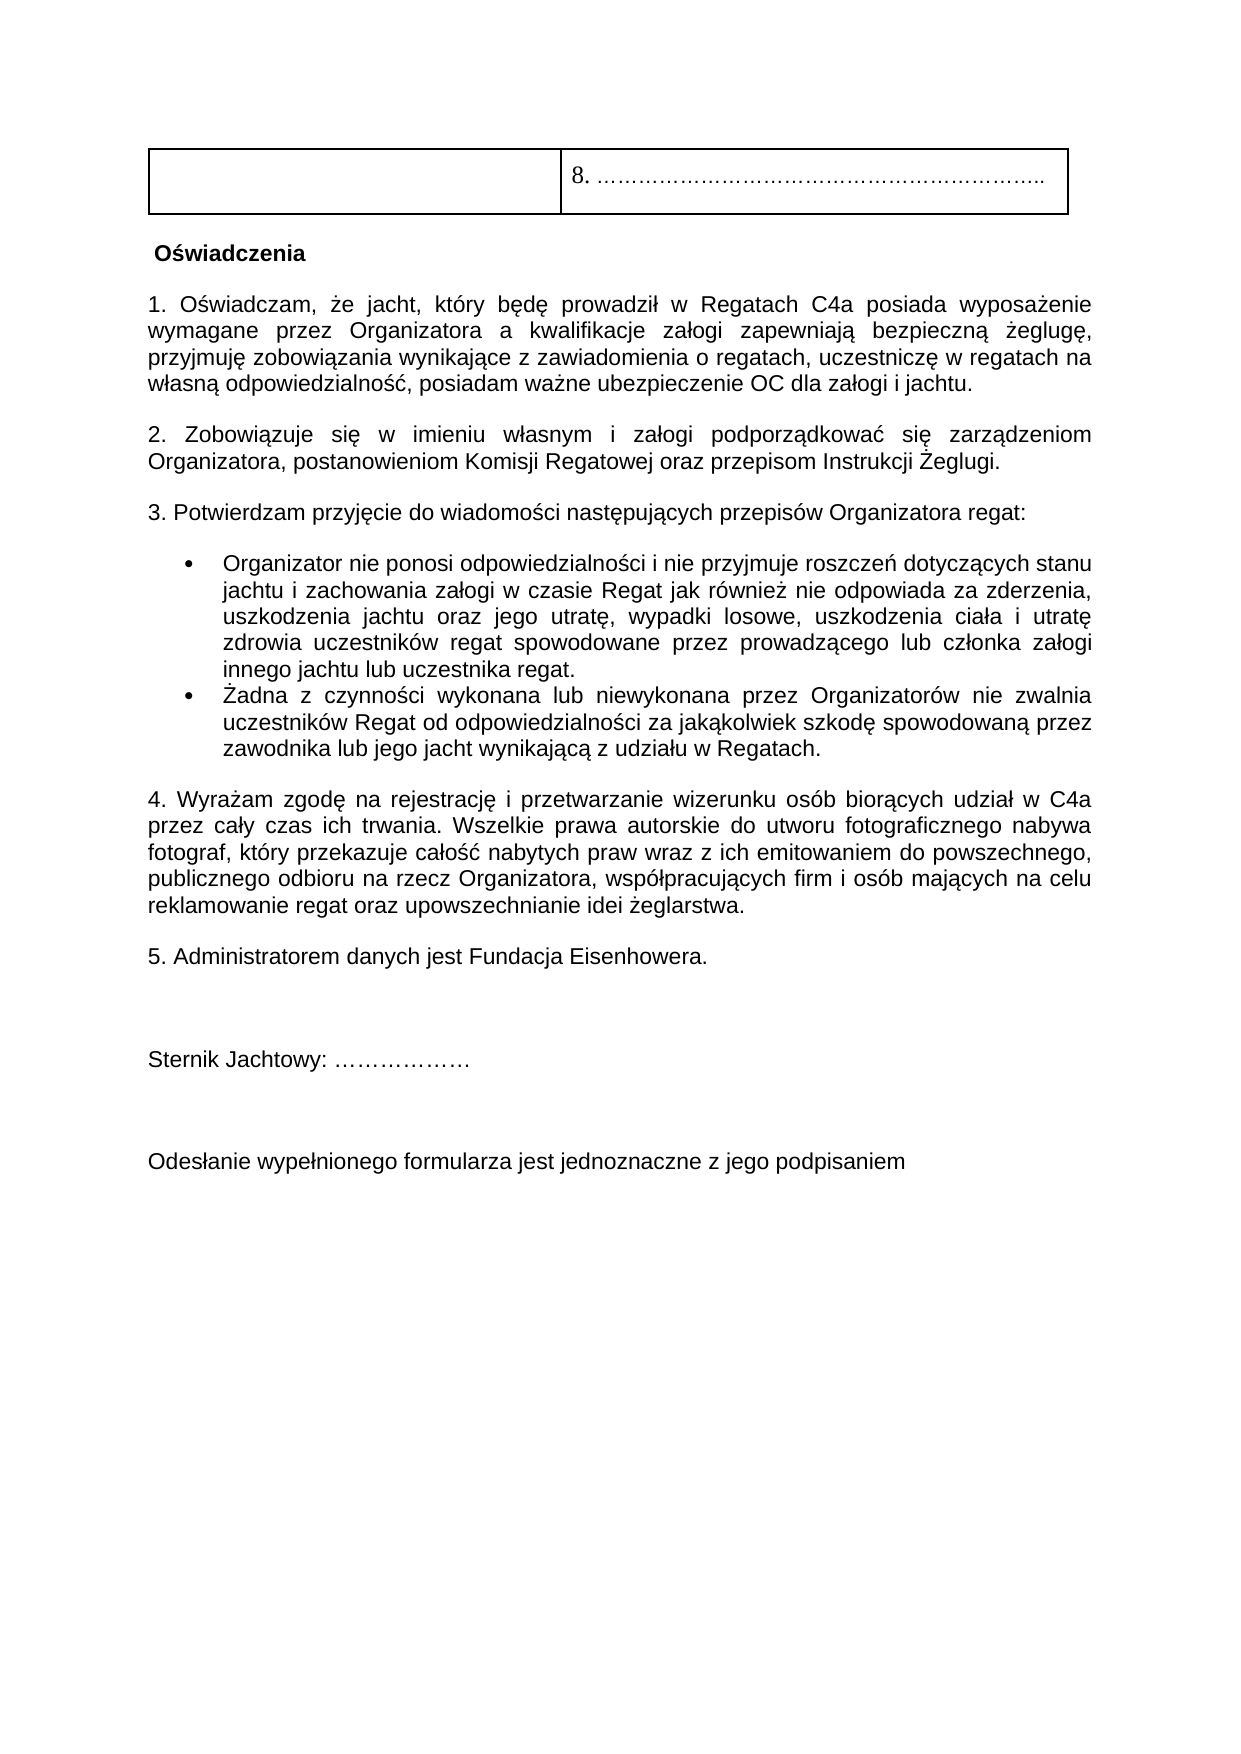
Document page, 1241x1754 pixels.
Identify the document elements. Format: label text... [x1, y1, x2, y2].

text Odesłanie wypełnionego formularza jest jednoznaczne z jego podpisaniem [148, 1148, 1093, 1175]
text 4. Wyrażam zgodę na rejestrację i przetwarzanie wizerunku osób biorących udział w C4a przez cały czas ich trwania. Wszelkie prawa autorskie do utworu fotograficznego nabywa fotograf, który przekazuje całość nabytych praw wraz z ich emitowaniem do powszechnego, publicznego odbioru na rzecz Organizatora, współpracujących firm i osób mających na celu reklamowanie regat oraz upowszechnianie idei żeglarstwa. [148, 786, 1093, 918]
text Oświadczenia [148, 239, 1093, 266]
text Sternik Jachtowy: ……………… [148, 1046, 1093, 1072]
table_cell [150, 150, 560, 212]
text 5. Administratorem danych jest Fundacja Eisenhowera. [148, 943, 1093, 969]
list Organizator nie ponosi odpowiedzialności i nie przyjmuje roszczeń dotyczących stanu jachtu i zachowania załogi w czasie Regat jak również nie odpowiada za zderzenia, uszkodzenia jachtu oraz jego utratę, wypadki losowe, uszkodzenia ciała i utratę zdrowia uczestników regat spowodowane przez prowadzącego lub członka załogi innego jachtu lub uczestnika regat. [185, 550, 1093, 682]
text 2. Zobowiązuje się w imieniu własnym i załogi podporządkować się zarządzeniom Organizatora, postanowieniom Komisji Regatowej oraz przepisom Instrukcji Żeglugi. [148, 421, 1093, 474]
list Żadna z czynności wykonana lub niewykonana przez Organizatorów nie zwalnia uczestników Regat od odpowiedzialności za jakąkolwiek szkodę spowodowaną przez zawodnika lub jego jacht wynikającą z udziału w Regatach. [185, 682, 1093, 761]
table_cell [562, 150, 1067, 212]
text 3. Potwierdzam przyjęcie do wiadomości następujących przepisów Organizatora regat: [148, 499, 1093, 525]
text 1. Oświadczam, że jacht, który będę prowadził w Regatach C4a posiada wyposażenie wymagane przez Organizatora a kwalifikacje załogi zapewniają bezpieczną żeglugę, przyjmuję zobowiązania wynikające z zawiadomienia o regatach, uczestniczę w regatach na własną odpowiedzialność, posiadam ważne ubezpieczenie OC dla załogi i jachtu. [148, 291, 1093, 396]
